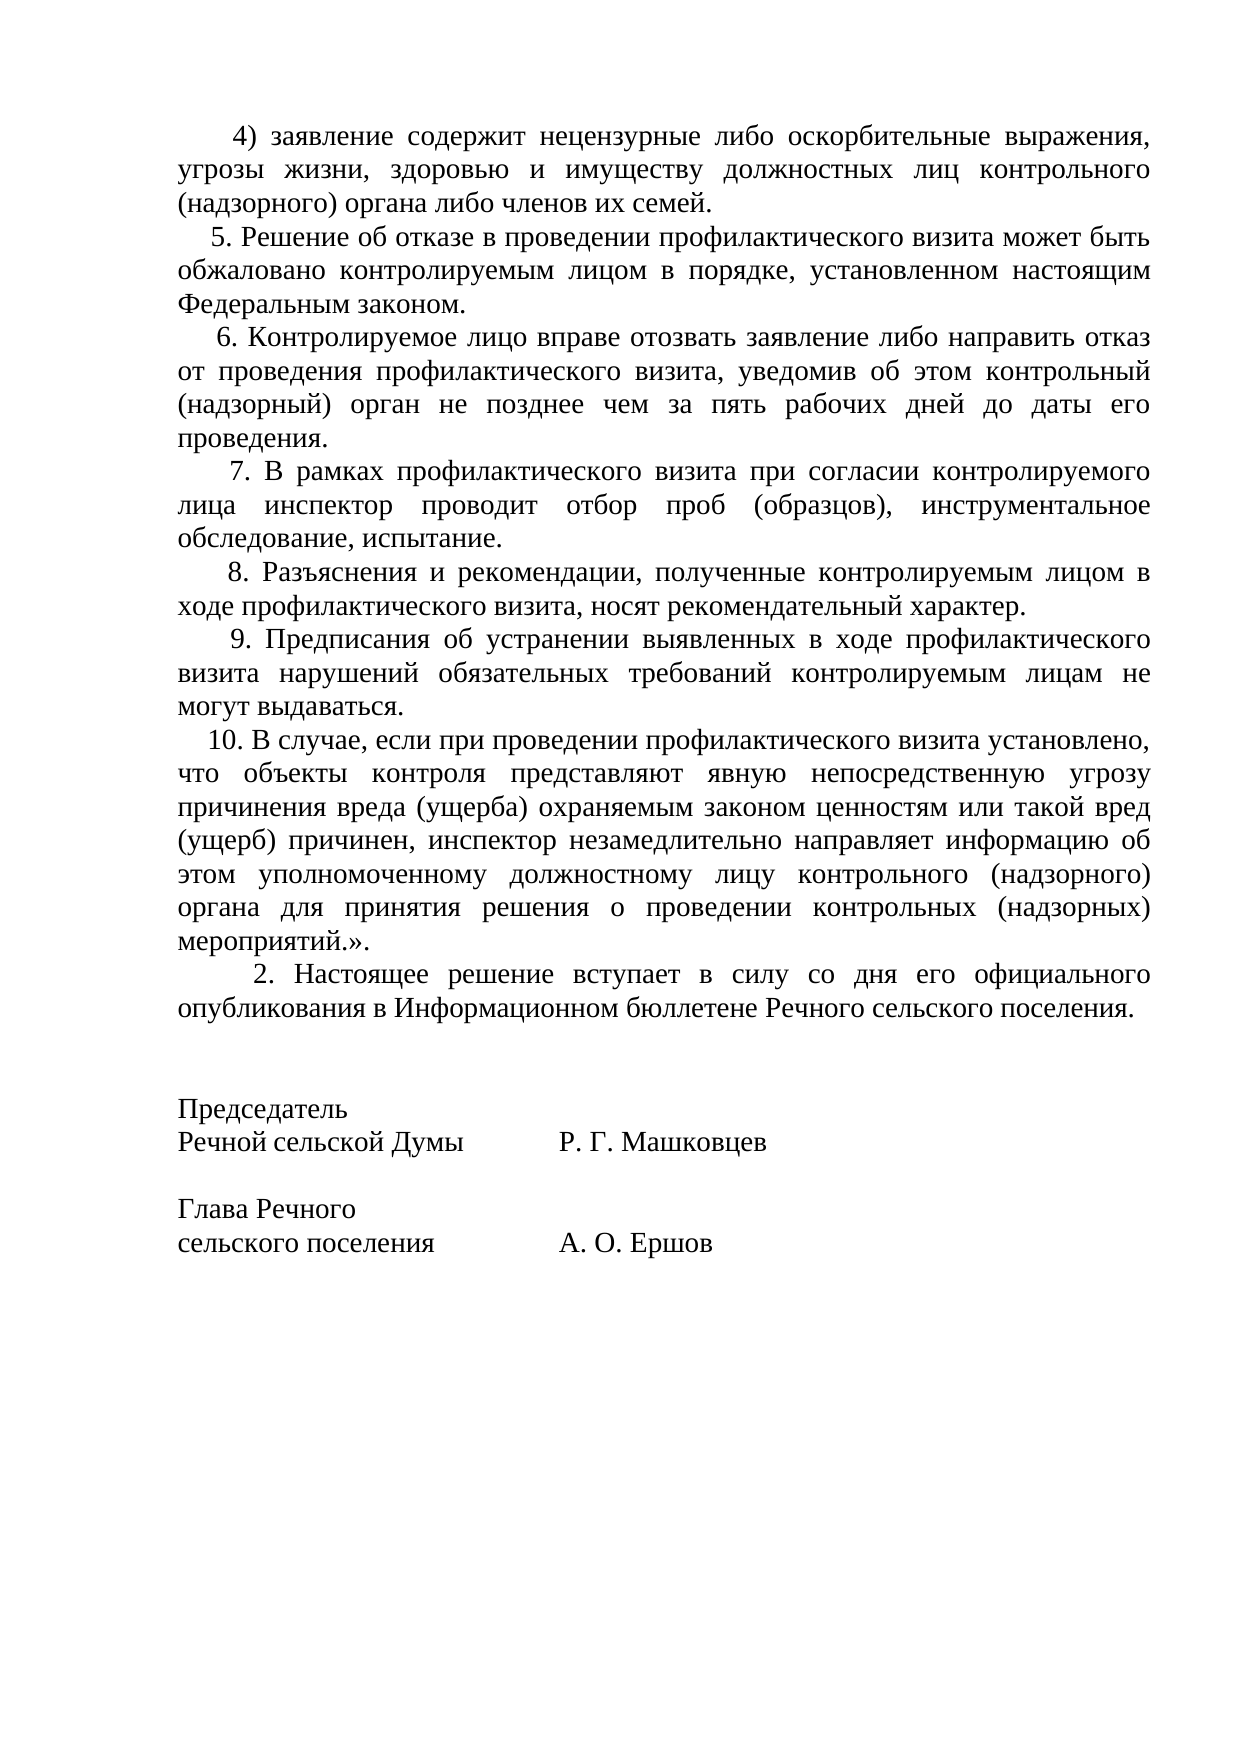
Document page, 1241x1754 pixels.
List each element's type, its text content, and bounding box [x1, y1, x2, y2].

text 4) заявление содержит нецензурные либо оскорбительные выражения, угрозы жизни, здоровью и имуществу должностных лиц контрольного (надзорного) органа либо членов их семей. [177, 118, 1152, 219]
text 10. В случае, если при проведении профилактического визита установлено, что объекты контроля представляют явную непосредственную угрозу причинения вреда (ущерба) охраняемым законом ценностям или такой вред (ущерб) причинен, инспектор незамедлительно направляет информацию об этом уполномоченному должностному лицу контрольного (надзорного) органа для принятия решения о проведении контрольных (надзорных) мероприятий.». [177, 722, 1152, 957]
text 2. Настоящее решение вступает в силу со дня его официального опубликования в Информационном бюллетене Речного сельского поселения. [177, 957, 1152, 1024]
text 5. Решение об отказе в проведении профилактического визита может быть обжаловано контролируемым лицом в порядке, установленном настоящим Федеральным законом. [177, 219, 1152, 319]
text 9. Предписания об устранении выявленных в ходе профилактического визита нарушений обязательных требований контролируемым лицам не могут выдаваться. [177, 621, 1152, 722]
text Глава Речного [177, 1191, 1152, 1225]
text сельского поселения А. О. Ершов [177, 1225, 1152, 1258]
text Речной сельской Думы Р. Г. Машковцев [177, 1124, 1152, 1158]
text 7. В рамках профилактического визита при согласии контролируемого лица инспектор проводит отбор проб (образцов), инструментальное обследование, испытание. [177, 453, 1152, 554]
text 6. Контролируемое лицо вправе отозвать заявление либо направить отказ от проведения профилактического визита, уведомив об этом контрольный (надзорный) орган не позднее чем за пять рабочих дней до даты его проведения. [177, 319, 1152, 453]
text Председатель [177, 1091, 1152, 1124]
text 8. Разъяснения и рекомендации, полученные контролируемым лицом в ходе профилактического визита, носят рекомендательный характер. [177, 554, 1152, 621]
